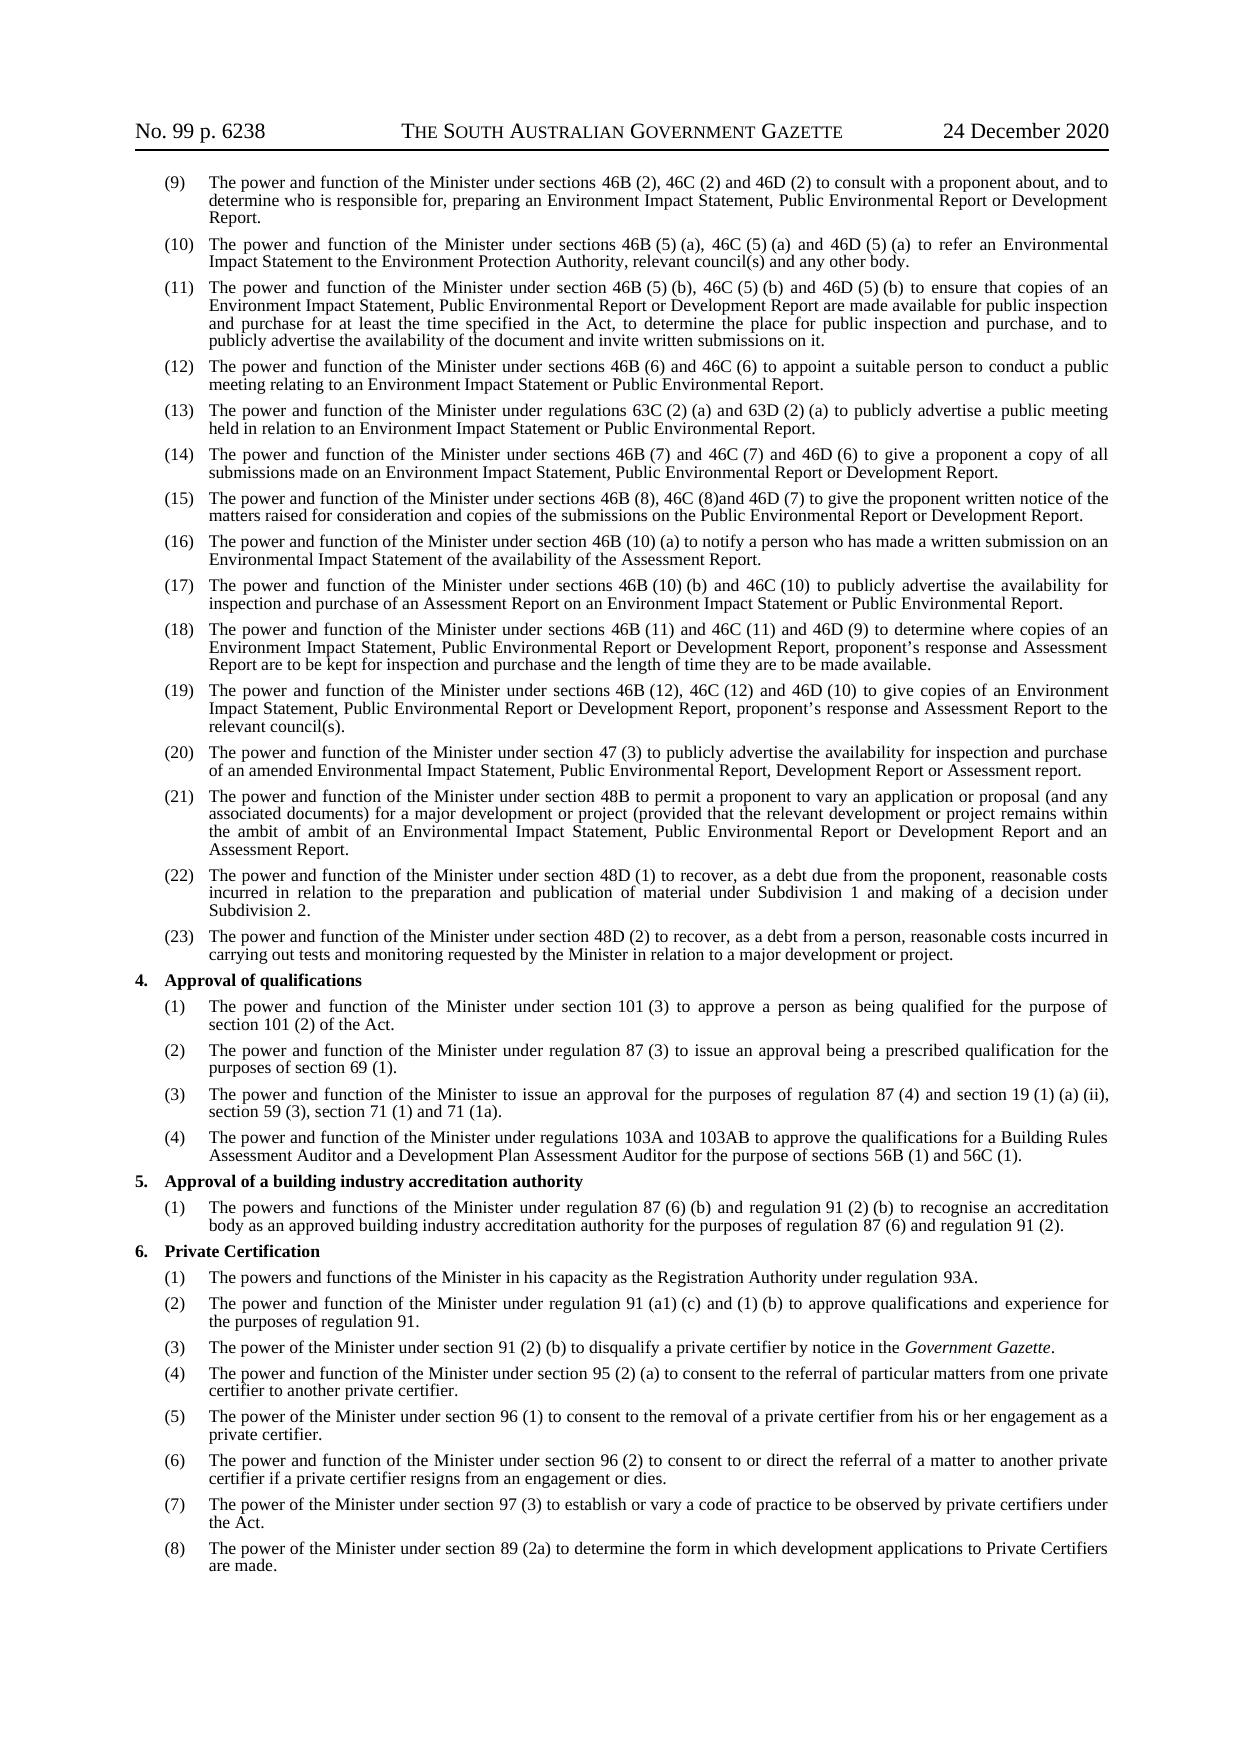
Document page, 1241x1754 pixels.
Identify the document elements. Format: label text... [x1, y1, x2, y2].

text 4. Approval of qualifications [135, 972, 1109, 990]
text (13) The power and function of the Minister under regulations 63C (2) (a) and 63D (2) (a) to publicly advertise a public meeting held in relation to an Environment Impact Statement or Public Environmental Report. [164, 402, 1109, 438]
text 5. Approval of a building industry accreditation authority [135, 1173, 1109, 1191]
text (2) The power and function of the Minister under regulation 91 (a1) (c) and (1) (b) to approve qualifications and experience for the purposes of regulation 91. [164, 1295, 1109, 1331]
text (10) The power and function of the Minister under sections 46B (5) (a), 46C (5) (a) and 46D (5) (a) to refer an Environmental Impact Statement to the Environment Protection Authority, relevant council(s) and any other body. [164, 236, 1109, 271]
text (1) The powers and functions of the Minister under regulation 87 (6) (b) and regulation 91 (2) (b) to recognise an accreditation body as an approved building industry accreditation authority for the purposes of regulation 87 (6) and regulation 91 (2). [164, 1199, 1109, 1235]
text (19) The power and function of the Minister under sections 46B (12), 46C (12) and 46D (10) to give copies of an Environment Impact Statement, Public Environmental Report or Development Report, proponent’s response and Assessment Report to the relevant council(s). [164, 683, 1109, 736]
text (2) The power and function of the Minister under regulation 87 (3) to issue an approval being a prescribed qualification for the purposes of section 69 (1). [164, 1042, 1109, 1077]
text (3) The power and function of the Minister to issue an approval for the purposes of regulation 87 (4) and section 19 (1) (a) (ii), section 59 (3), section 71 (1) and 71 (1a). [164, 1086, 1109, 1121]
text (23) The power and function of the Minister under section 48D (2) to recover, as a debt from a person, reasonable costs incurred in carrying out tests and monitoring requested by the Minister in relation to a major development or project. [164, 928, 1109, 964]
text (17) The power and function of the Minister under sections 46B (10) (b) and 46C (10) to publicly advertise the availability for inspection and purchase of an Assessment Report on an Environment Impact Statement or Public Environmental Report. [164, 577, 1109, 613]
text (14) The power and function of the Minister under sections 46B (7) and 46C (7) and 46D (6) to give a proponent a copy of all submissions made on an Environment Impact Statement, Public Environmental Report or Development Report. [164, 446, 1109, 482]
text (5) The power of the Minister under section 96 (1) to consent to the removal of a private certifier from his or her engagement as a private certifier. [164, 1409, 1109, 1444]
text (7) The power of the Minister under section 97 (3) to establish or vary a code of practice to be observed by private certifiers under the Act. [164, 1496, 1109, 1532]
text (20) The power and function of the Minister under section 47 (3) to publicly advertise the availability for inspection and purchase of an amended Environmental Impact Statement, Public Environmental Report, Development Report or Assessment report. [164, 744, 1109, 779]
text (18) The power and function of the Minister under sections 46B (11) and 46C (11) and 46D (9) to determine where copies of an Environment Impact Statement, Public Environmental Report or Development Report, proponent’s response and Assessment Report are to be kept for inspection and purchase and the length of time they are to be made available. [164, 621, 1109, 674]
text (12) The power and function of the Minister under sections 46B (6) and 46C (6) to appoint a suitable person to conduct a public meeting relating to an Environment Impact Statement or Public Environmental Report. [164, 359, 1109, 394]
text (21) The power and function of the Minister under section 48B to permit a proponent to vary an application or proposal (and any associated documents) for a major development or project (provided that the relevant development or project remains within the ambit of ambit of an Environmental Impact Statement, Public Environmental Report or Development Report and an Assessment Report. [164, 788, 1109, 859]
text (15) The power and function of the Minister under sections 46B (8), 46C (8)and 46D (7) to give the proponent written notice of the matters raised for consideration and copies of the submissions on the Public Environmental Report or Development Report. [164, 490, 1109, 525]
text (6) The power and function of the Minister under section 96 (2) to consent to or direct the referral of a matter to another private certifier if a private certifier resigns from an engagement or dies. [164, 1452, 1109, 1488]
text (16) The power and function of the Minister under section 46B (10) (a) to notify a person who has made a written submission on an Environmental Impact Statement of the availability of the Assessment Report. [164, 534, 1109, 569]
text (22) The power and function of the Minister under section 48D (1) to recover, as a debt due from the proponent, reasonable costs incurred in relation to the preparation and publication of material under Subdivision 1 and making of a decision under Subdivision 2. [164, 867, 1109, 920]
text (1) The power and function of the Minister under section 101 (3) to approve a person as being qualified for the purpose of section 101 (2) of the Act. [164, 998, 1109, 1034]
text (11) The power and function of the Minister under section 46B (5) (b), 46C (5) (b) and 46D (5) (b) to ensure that copies of an Environment Impact Statement, Public Environmental Report or Development Report are made available for public inspection and purchase for at least the time specified in the Act, to determine the place for public inspection and purchase, and to publicly advertise the availability of the document and invite written submissions on it. [164, 279, 1109, 350]
text (4) The power and function of the Minister under regulations 103A and 103AB to approve the qualifications for a Building Rules Assessment Auditor and a Development Plan Assessment Auditor for the purpose of sections 56B (1) and 56C (1). [164, 1129, 1109, 1165]
text (9) The power and function of the Minister under sections 46B (2), 46C (2) and 46D (2) to consult with a proponent about, and to determine who is responsible for, preparing an Environment Impact Statement, Public Environmental Report or Development Report. [164, 174, 1109, 227]
text (3) The power of the Minister under section 91 (2) (b) to disqualify a private certifier by notice in the Government Gazette. [164, 1339, 1109, 1357]
text (8) The power of the Minister under section 89 (2a) to determine the form in which development applications to Private Certifiers are made. [164, 1540, 1109, 1575]
text (1) The powers and functions of the Minister in his capacity as the Registration Authority under regulation 93A. [164, 1269, 1109, 1287]
text 6. Private Certification [135, 1243, 1109, 1261]
text (4) The power and function of the Minister under section 95 (2) (a) to consent to the referral of particular matters from one private certifier to another private certifier. [164, 1365, 1109, 1400]
